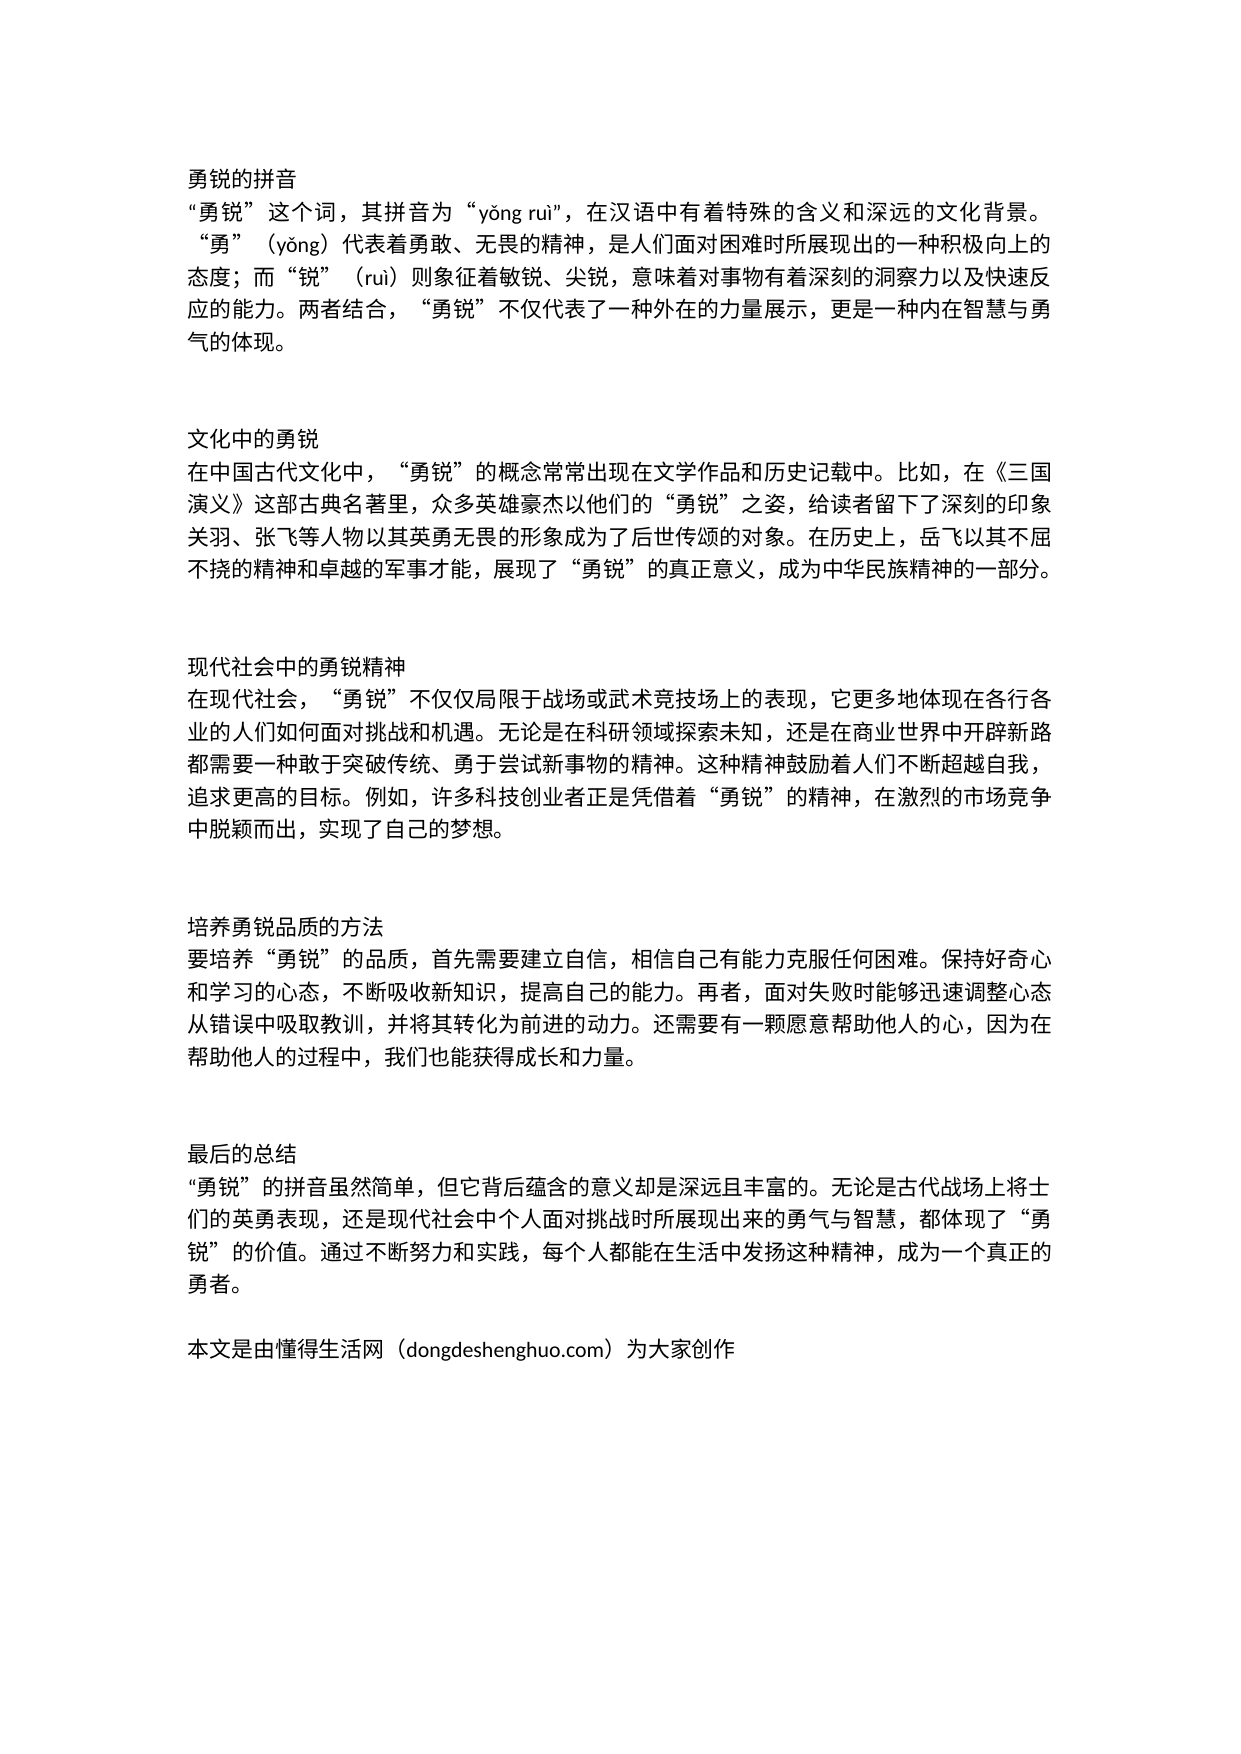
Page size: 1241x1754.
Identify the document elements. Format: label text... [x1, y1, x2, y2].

text “勇锐”的拼音虽然简单，但它背后蕴含的意义却是深远且丰富的。无论是古代战场上将士们的英勇表现，还是现代社会中个人面对挑战时所展现出来的勇气与智慧，都体现了“勇锐”的价值。通过不断努力和实践，每个人都能在生活中发扬这种精神，成为一个真正的勇者。 [187, 1169, 1053, 1299]
text 在中国古代文化中，“勇锐”的概念常常出现在文学作品和历史记载中。比如，在《三国演义》这部古典名著里，众多英雄豪杰以他们的“勇锐”之姿，给读者留下了深刻的印象。关羽、张飞等人物以其英勇无畏的形象成为了后世传颂的对象。在历史上，岳飞以其不屈不挠的精神和卓越的军事才能，展现了“勇锐”的真正意义，成为中华民族精神的一部分。 [187, 454, 1053, 584]
text “勇锐”这个词，其拼音为“yǒng ruì”，在汉语中有着特殊的含义和深远的文化背景。“勇”（yǒng）代表着勇敢、无畏的精神，是人们面对困难时所展现出的一种积极向上的态度；而“锐”（ruì）则象征着敏锐、尖锐，意味着对事物有着深刻的洞察力以及快速反应的能力。两者结合，“勇锐”不仅代表了一种外在的力量展示，更是一种内在智慧与勇气的体现。 [187, 194, 1053, 357]
text 勇锐的拼音 [187, 162, 1053, 194]
text 文化中的勇锐 [187, 422, 1053, 454]
text 本文是由懂得生活网（dongdeshenghuo.com）为大家创作 [187, 1332, 1053, 1364]
text 在现代社会，“勇锐”不仅仅局限于战场或武术竞技场上的表现，它更多地体现在各行各业的人们如何面对挑战和机遇。无论是在科研领域探索未知，还是在商业世界中开辟新路，都需要一种敢于突破传统、勇于尝试新事物的精神。这种精神鼓励着人们不断超越自我，追求更高的目标。例如，许多科技创业者正是凭借着“勇锐”的精神，在激烈的市场竞争中脱颖而出，实现了自己的梦想。 [187, 682, 1053, 844]
text 现代社会中的勇锐精神 [187, 649, 1053, 682]
text 最后的总结 [187, 1137, 1053, 1169]
text 要培养“勇锐”的品质，首先需要建立自信，相信自己有能力克服任何困难。保持好奇心和学习的心态，不断吸收新知识，提高自己的能力。再者，面对失败时能够迅速调整心态，从错误中吸取教训，并将其转化为前进的动力。还需要有一颗愿意帮助他人的心，因为在帮助他人的过程中，我们也能获得成长和力量。 [187, 942, 1053, 1072]
text 培养勇锐品质的方法 [187, 909, 1053, 942]
